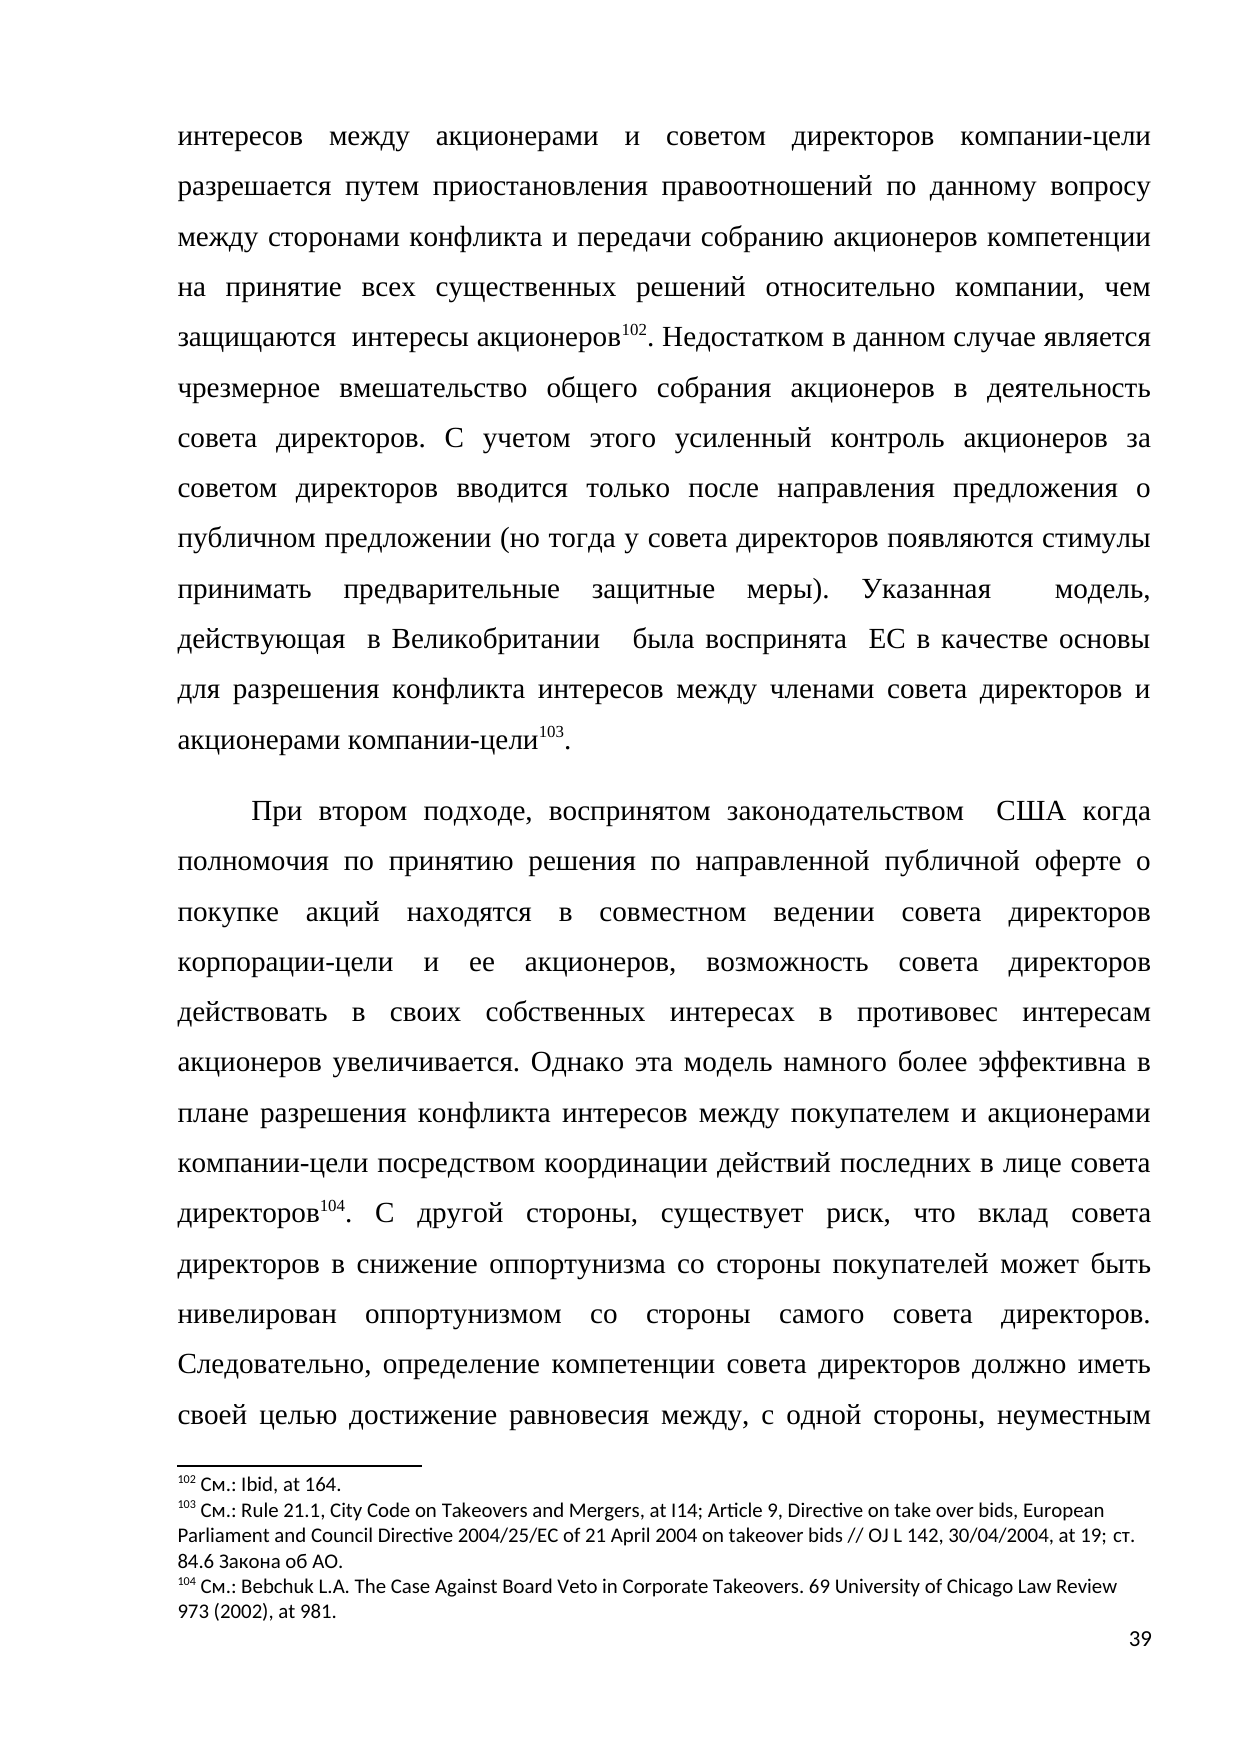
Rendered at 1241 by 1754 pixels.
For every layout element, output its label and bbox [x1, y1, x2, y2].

text [177, 793, 1152, 1430]
text [177, 118, 1152, 755]
